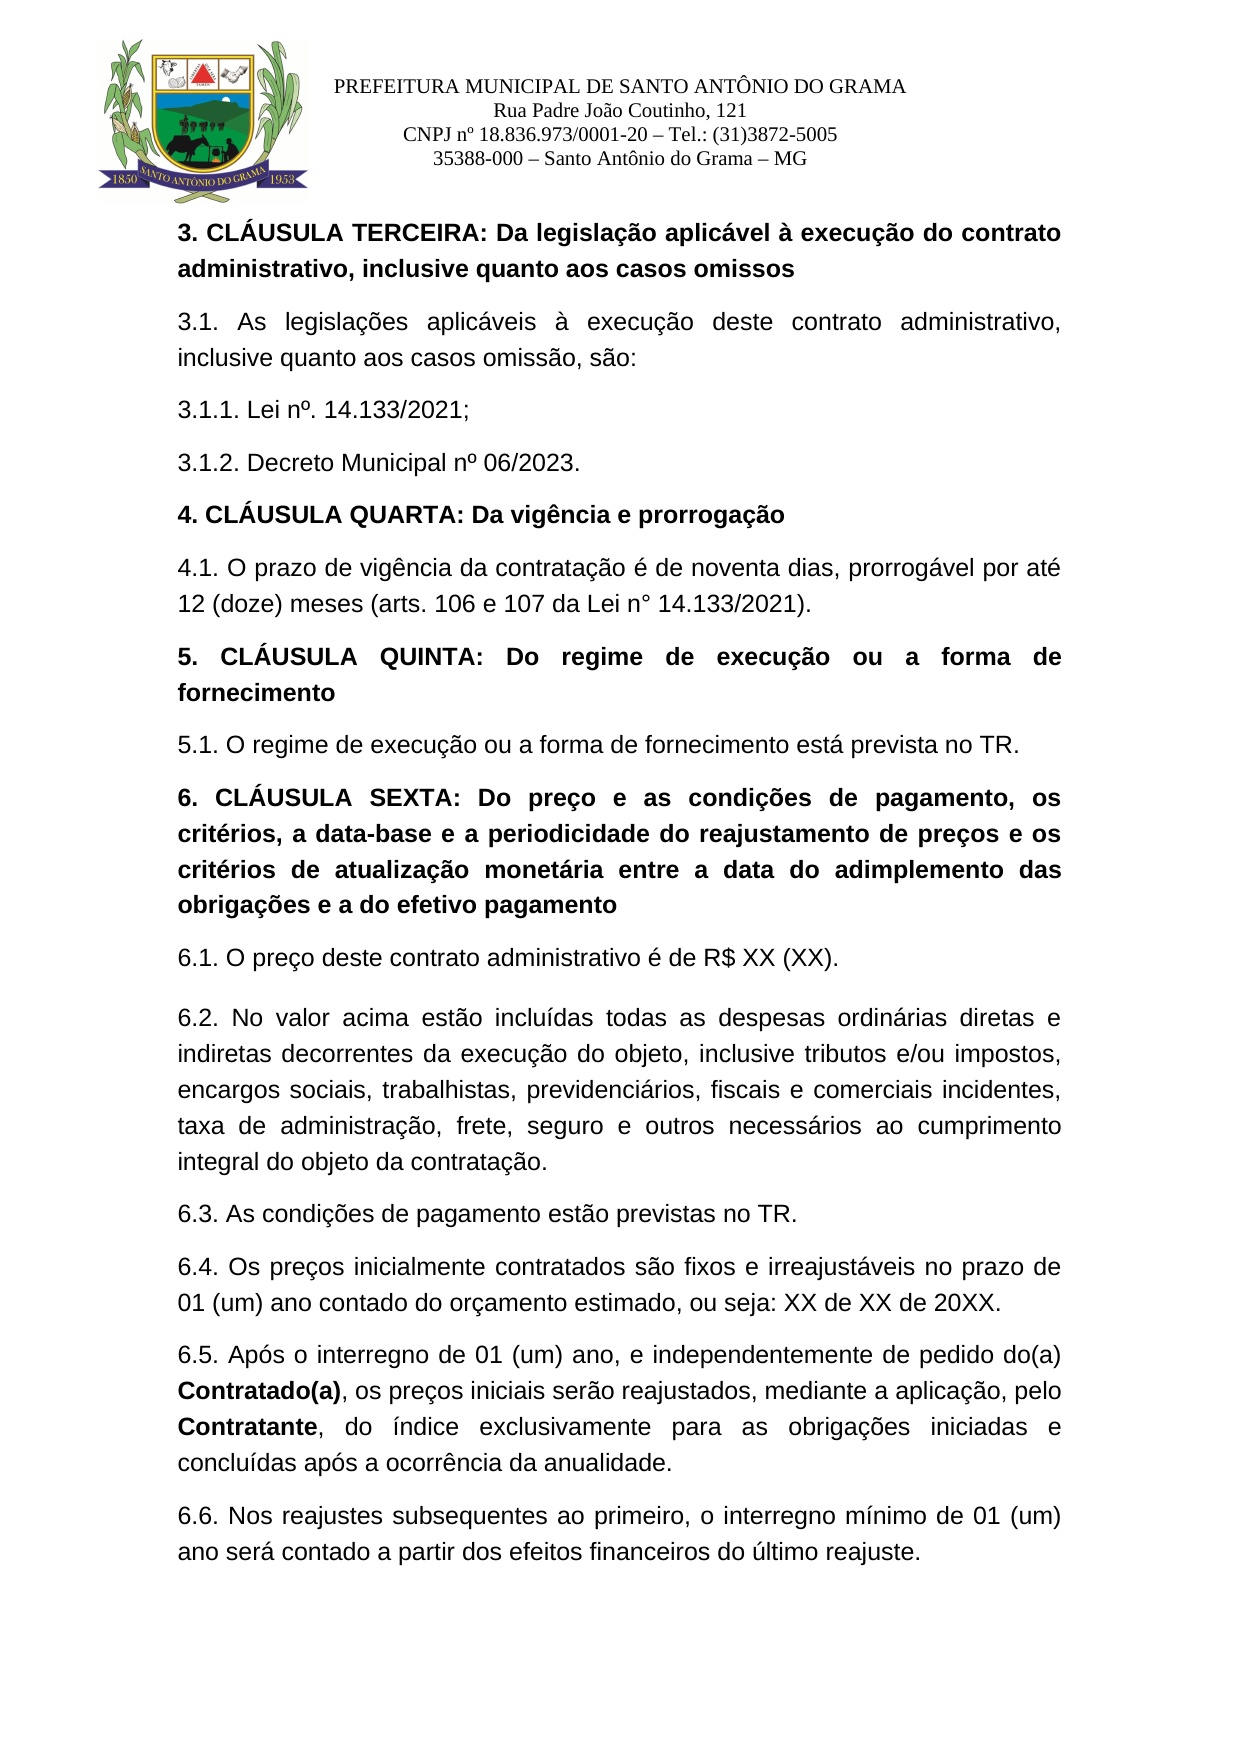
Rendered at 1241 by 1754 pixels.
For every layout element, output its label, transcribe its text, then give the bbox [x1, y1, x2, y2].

text 4. CLÁUSULA QUARTA: Da vigência e prorrogação [177, 500, 1063, 529]
text 6.2. No valor acima estão incluídas todas as despesas ordinárias diretas e indiretas decorrentes da execução do objeto, inclusive tributos e/ou impostos, encargos sociais, trabalhistas, previdenciários, fiscais e comerciais incidentes, taxa de administração, frete, seguro e outros necessários ao cumprimento integral do objeto da contratação. [177, 1003, 1063, 1175]
text 4.1. O prazo de vigência da contratação é de noventa dias, prorrogável por até 12 (doze) meses (arts. 106 e 107 da Lei n° 14.133/2021). [177, 553, 1063, 618]
text 3.1.2. Decreto Municipal nº 06/2023. [177, 448, 1063, 477]
text 3. CLÁUSULA TERCEIRA: Da legislação aplicável à execução do contrato administrativo, inclusive quanto aos casos omissos [177, 218, 1063, 283]
text 6.4. Os preços inicialmente contratados são fixos e irreajustáveis no prazo de 01 (um) ano contado do orçamento estimado, ou seja: XX de XX de 20XX. [177, 1252, 1063, 1317]
text 3.1.1. Lei nº. 14.133/2021; [177, 395, 1063, 424]
text 5. CLÁUSULA QUINTA: Do regime de execução ou a forma de fornecimento [177, 642, 1063, 706]
text 6.5. Após o interregno de 01 (um) ano, e independentemente de pedido do(a) Contratado(a), os preços iniciais serão reajustados, mediante a aplicação, pelo Contratante, do índice exclusivamente para as obrigações iniciadas e concluídas após a ocorrência da anualidade. [177, 1340, 1063, 1477]
text 5.1. O regime de execução ou a forma de fornecimento está prevista no TR. [177, 730, 1063, 759]
text 6.1. O preço deste contrato administrativo é de R$ XX (XX). [177, 943, 1063, 972]
text 6.3. As condições de pagamento estão previstas no TR. [177, 1199, 1063, 1228]
text 6. CLÁUSULA SEXTA: Do preço e as condições de pagamento, os critérios, a data-base e a periodicidade do reajustamento de preços e os critérios de atualização monetária entre a data do adimplemento das obrigações e a do efetivo pagamento [177, 783, 1063, 919]
text 6.6. Nos reajustes subsequentes ao primeiro, o interregno mínimo de 01 (um) ano será contado a partir dos efeitos financeiros do último reajuste. [177, 1501, 1063, 1566]
text 3.1. As legislações aplicáveis à execução deste contrato administrativo, inclusive quanto aos casos omissão, são: [177, 307, 1063, 371]
picture [97, 39, 309, 204]
